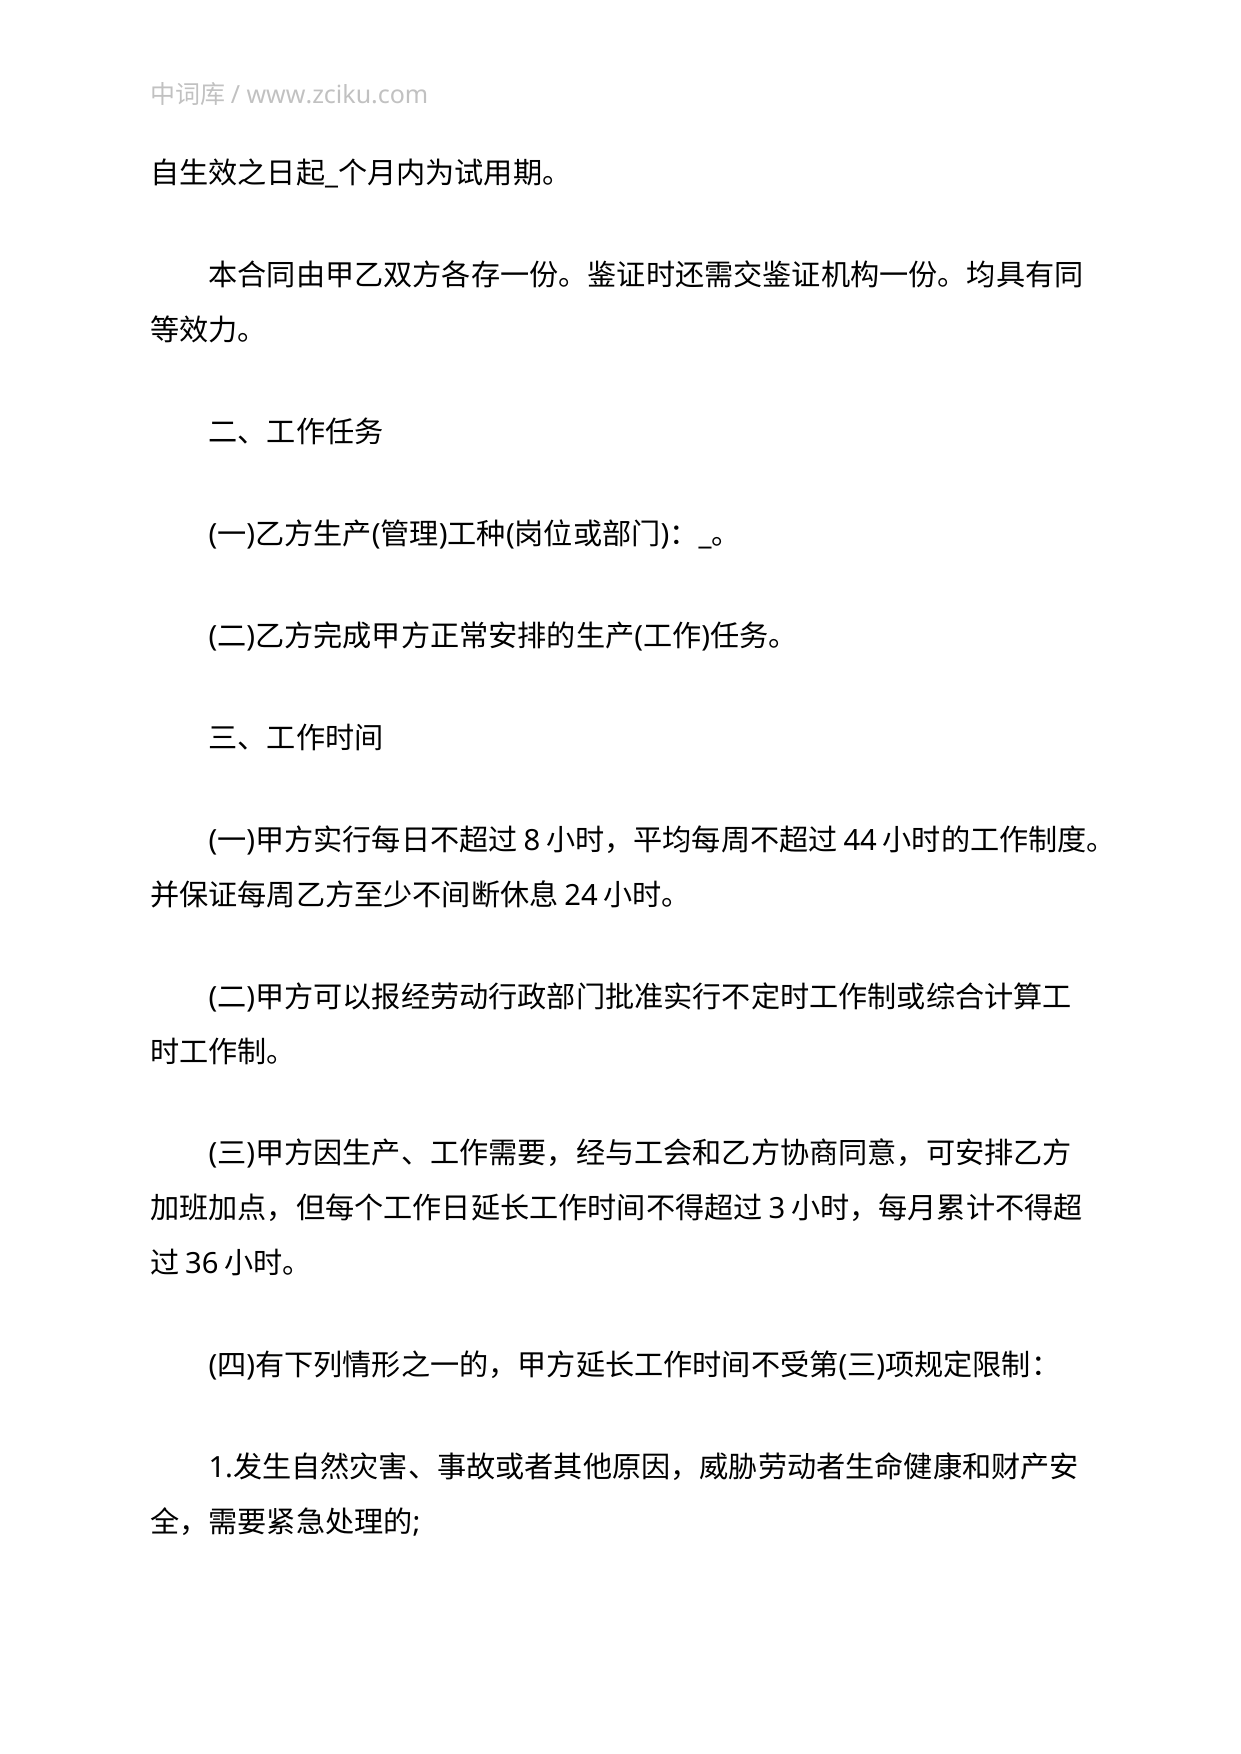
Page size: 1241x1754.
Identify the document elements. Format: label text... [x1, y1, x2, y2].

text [150, 150, 1090, 192]
text (二)乙方完成甲方正常安排的生产(工作)任务。 [150, 612, 1090, 655]
text (四)有下列情形之一的，甲方延长工作时间不受第(三)项规定限制： [150, 1342, 1090, 1384]
text 二、工作任务 [150, 409, 1090, 451]
text (一)甲方实行每日不超过8小时，平均每周不超过44小时的工作制度。并保证每周乙方至少不间断休息24小时。 [150, 816, 1090, 913]
text (一)乙方生产(管理)工种(岗位或部门)：_。 [150, 510, 1090, 553]
text 本合同由甲乙双方各存一份。鉴证时还需交鉴证机构一份。均具有同等效力。 [150, 252, 1090, 349]
text 三、工作时间 [150, 714, 1090, 757]
text 1.发生自然灾害、事故或者其他原因，威胁劳动者生命健康和财产安全，需要紧急处理的; [150, 1444, 1090, 1541]
text (二)甲方可以报经劳动行政部门批准实行不定时工作制或综合计算工时工作制。 [150, 973, 1090, 1070]
text (三)甲方因生产、工作需要，经与工会和乙方协商同意，可安排乙方加班加点，但每个工作日延长工作时间不得超过3小时，每月累计不得超过36小时。 [150, 1130, 1090, 1282]
